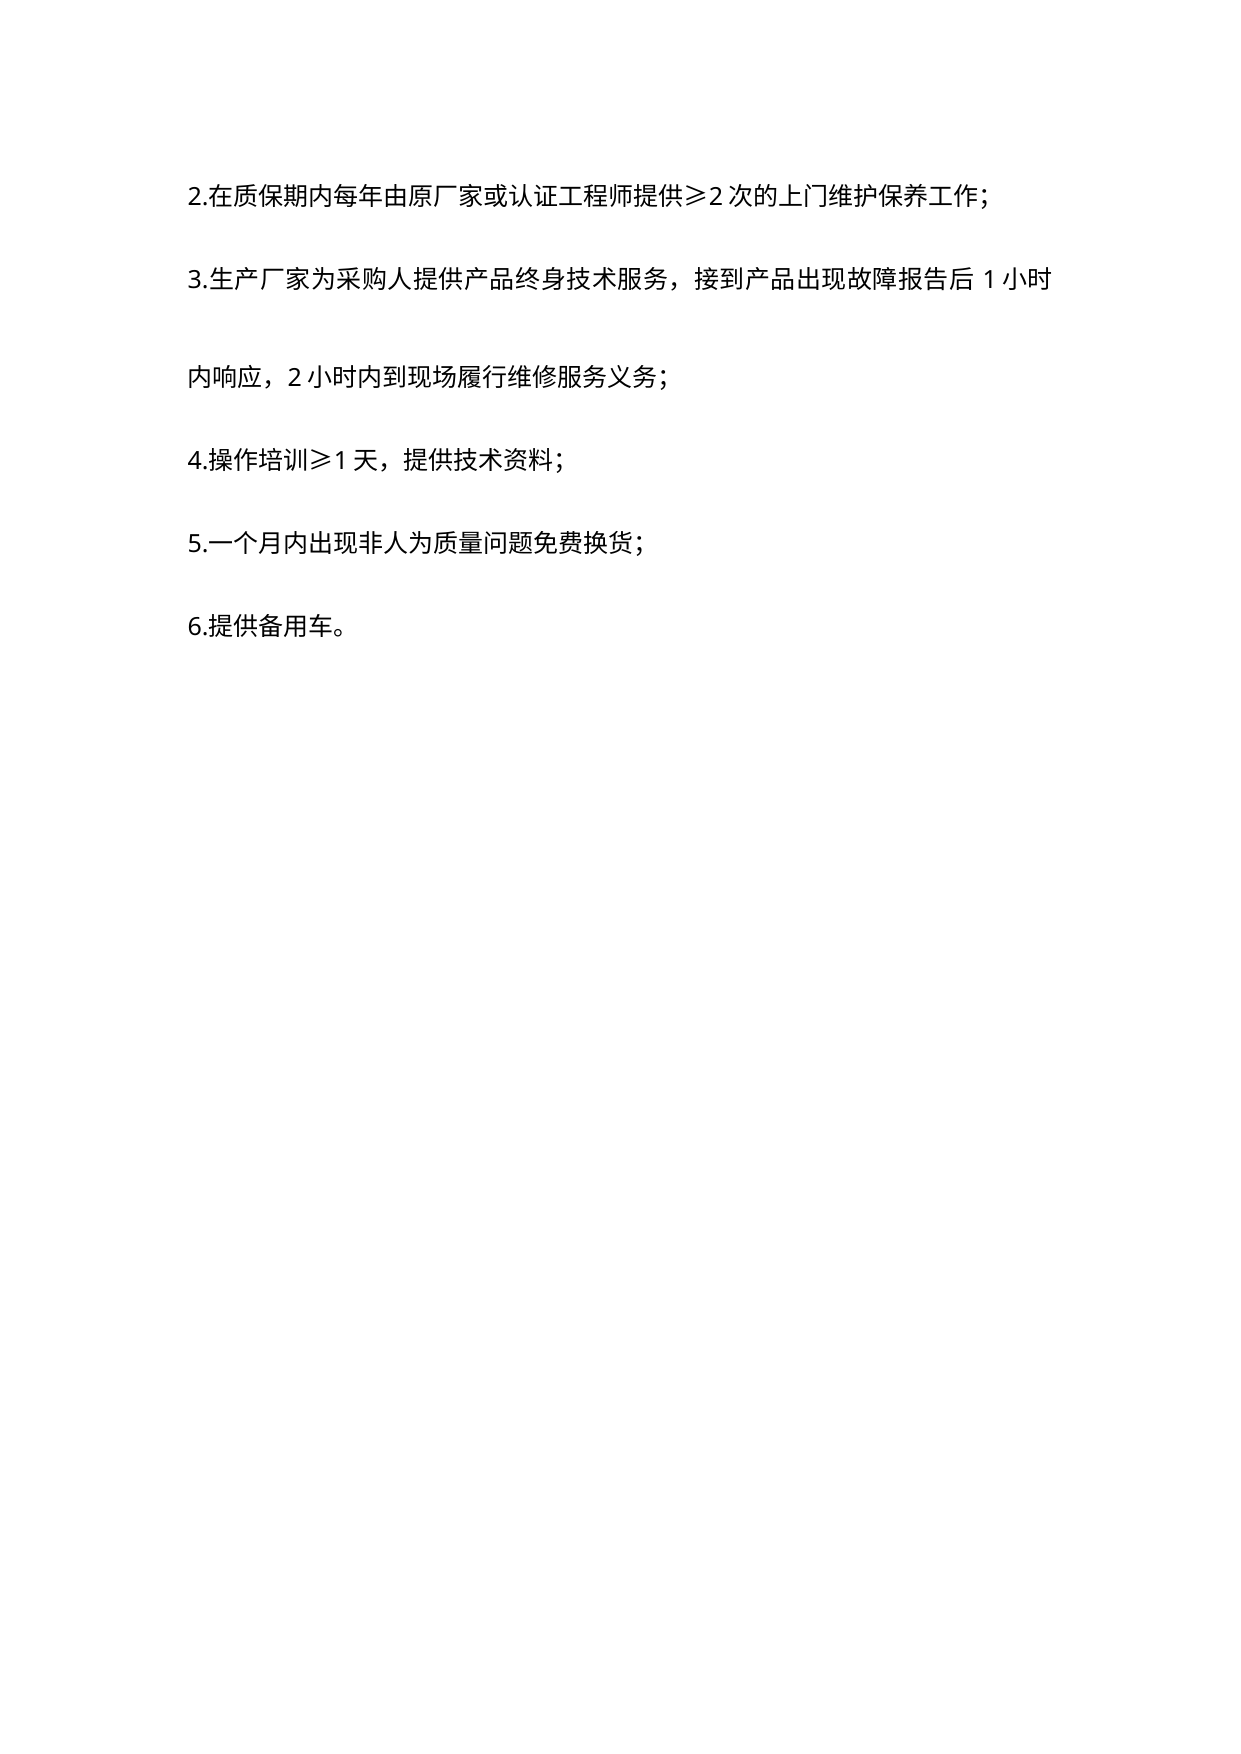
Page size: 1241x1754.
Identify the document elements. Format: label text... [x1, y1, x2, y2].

text 6.提供备用车。 [187, 592, 1053, 657]
text 4.操作培训≥1天，提供技术资料； [187, 426, 1053, 491]
text 5.一个月内出现非人为质量问题免费换货； [187, 509, 1053, 574]
text 3.生产厂家为采购人提供产品终身技术服务，接到产品出现故障报告后1小时内响应，2小时内到现场履行维修服务义务； [187, 245, 1053, 408]
text 2.在质保期内每年由原厂家或认证工程师提供≥2次的上门维护保养工作； [187, 162, 1053, 227]
